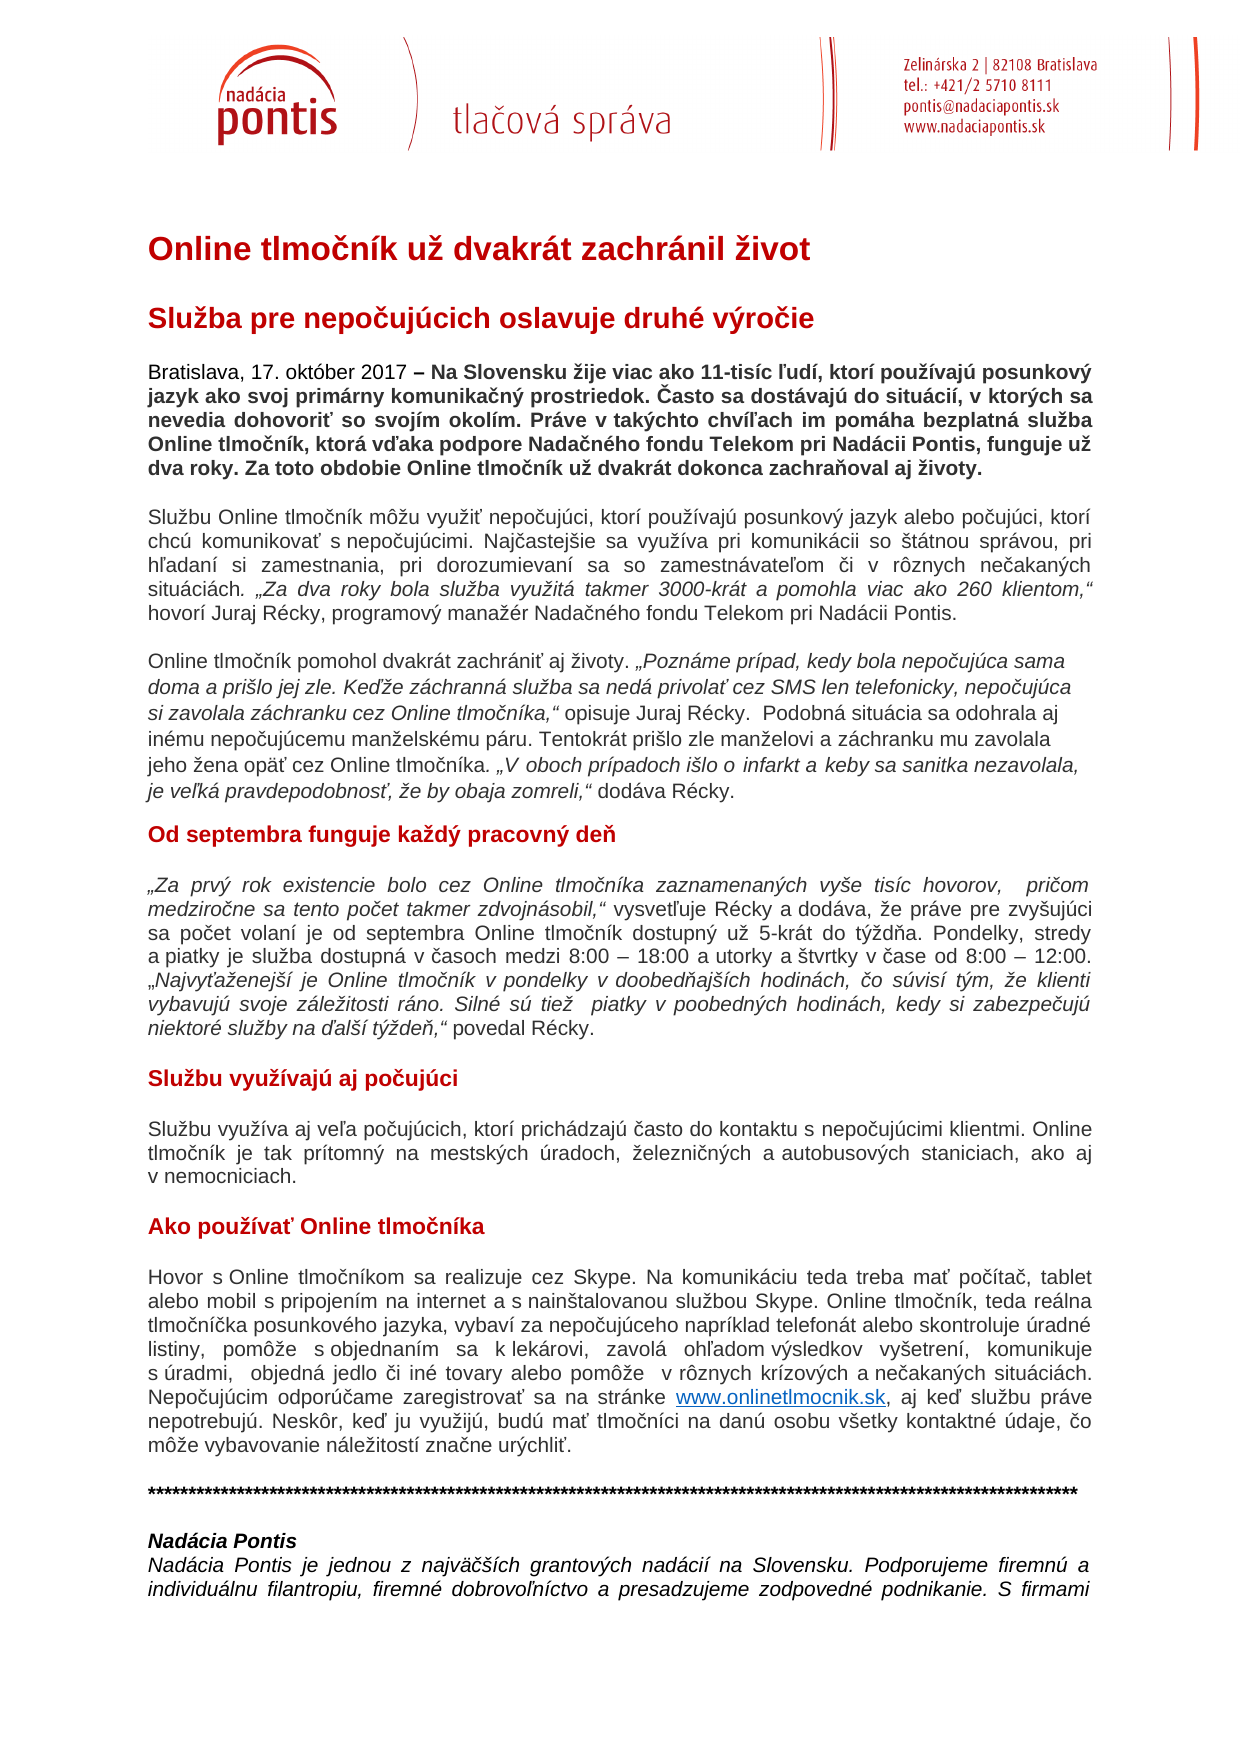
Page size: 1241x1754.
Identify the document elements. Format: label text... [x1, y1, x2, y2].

text Online tlmočník pomohol dvakrát zachrániť aj životy. „Poznáme prípad, kedy bola nepočujúca sama doma a prišlo jej zle. Keďže záchranná služba sa nedá privolať cez SMS len telefonicky, nepočujúca si zavolala záchranku cez Online tlmočníka,“ opisuje Juraj Récky. Podobná situácia sa odohrala aj inému nepočujúcemu manželskému páru. Tentokrát prišlo zle manželovi a záchranku mu zavolala jeho žena opäť cez Online tlmočníka. „V oboch prípadoch išlo o infarkt a keby sa sanitka nezavolala, je veľká pravdepodobnosť, že by obaja zomreli,“ dodáva Récky. [148, 649, 1093, 802]
text Ako používať Online tlmočníka [148, 1213, 1093, 1240]
text Bratislava, 17. október 2017 – Na Slovensku žije viac ako 11-tisíc ľudí, ktorí používajú posunkový jazyk ako svoj primárny komunikačný prostriedok. Často sa dostávajú do situácií, v ktorých sa nevedia dohovoriť so svojím okolím. Práve v takýchto chvíľach im pomáha bezplatná služba Online tlmočník, ktorá vďaka podpore Nadačného fondu Telekom pri Nadácii Pontis, funguje už dva roky. Za toto obdobie Online tlmočník už dvakrát dokonca zachraňoval aj životy. [148, 360, 1093, 479]
text Od septembra funguje každý pracovný deň [148, 821, 1093, 847]
text Služba pre nepočujúcich oslavuje druhé výročie [148, 301, 1093, 335]
text Online tlmočník už dvakrát zachránil život [148, 229, 1093, 268]
text Nadácia Pontis [148, 1529, 1093, 1553]
text Službu využívajú aj počujúci [148, 1065, 1093, 1091]
text Službu využíva aj veľa počujúcich, ktorí prichádzajú často do kontaktu s nepočujúcimi klientmi. Online tlmočník je tak prítomný na mestských úradoch, železničných a autobusových staniciach, ako aj v nemocniciach. [148, 1116, 1093, 1188]
text ******************************************************************************************************************* [148, 1481, 1093, 1505]
picture [147, 35, 1241, 153]
text „Za prvý rok existencie bolo cez Online tlmočníka zaznamenaných vyše tisíc hovorov, pričom medziročne sa tento počet takmer zdvojnásobil,“ vysvetľuje Récky a dodáva, že práve pre zvyšujúci sa počet volaní je od septembra Online tlmočník dostupný už 5-krát do týždňa. Pondelky, stredy a piatky je služba dostupná v časoch medzi 8:00 – 18:00 a utorky a štvrtky v čase od 8:00 – 12:00. „Najvyťaženejší je Online tlmočník v pondelky v doobedňajších hodinách, čo súvisí tým, že klienti vybavujú svoje záležitosti ráno. Silné sú tiež piatky v poobedných hodinách, kedy si zabezpečujú niektoré služby na ďalší týždeň,“ povedal Récky. [148, 872, 1093, 1040]
text Hovor s Online tlmočníkom sa realizuje cez Skype. Na komunikáciu teda treba mať počítač, tablet alebo mobil s pripojením na internet a s nainštalovanou službou Skype. Online tlmočník, teda reálna tlmočníčka posunkového jazyka, vybaví za nepočujúceho napríklad telefonát alebo skontroluje úradné listiny, pomôže s objednaním sa k lekárovi, zavolá ohľadom výsledkov vyšetrení, komunikuje s úradmi, objedná jedlo či iné tovary alebo pomôže v rôznych krízových a nečakaných situáciách. Nepočujúcim odporúčame zaregistrovať sa na stránke www.onlinetlmocnik.sk, aj keď službu práve nepotrebujú. Neskôr, keď ju využijú, budú mať tlmočníci na danú osobu všetky kontaktné údaje, čo môže vybavovanie náležitostí značne urýchliť. [148, 1265, 1093, 1456]
text Službu Online tlmočník môžu využiť nepočujúci, ktorí používajú posunkový jazyk alebo počujúci, ktorí chcú komunikovať s nepočujúcimi. Najčastejšie sa využíva pri komunikácii so štátnou správou, pri hľadaní si zamestnania, pri dorozumievaní sa so zamestnávateľom či v rôznych nečakaných situáciách. „Za dva roky bola služba využitá takmer 3000-krát a pomohla viac ako 260 klientom,“ hovorí Juraj Récky, programový manažér Nadačného fondu Telekom pri Nadácii Pontis. [148, 504, 1093, 624]
